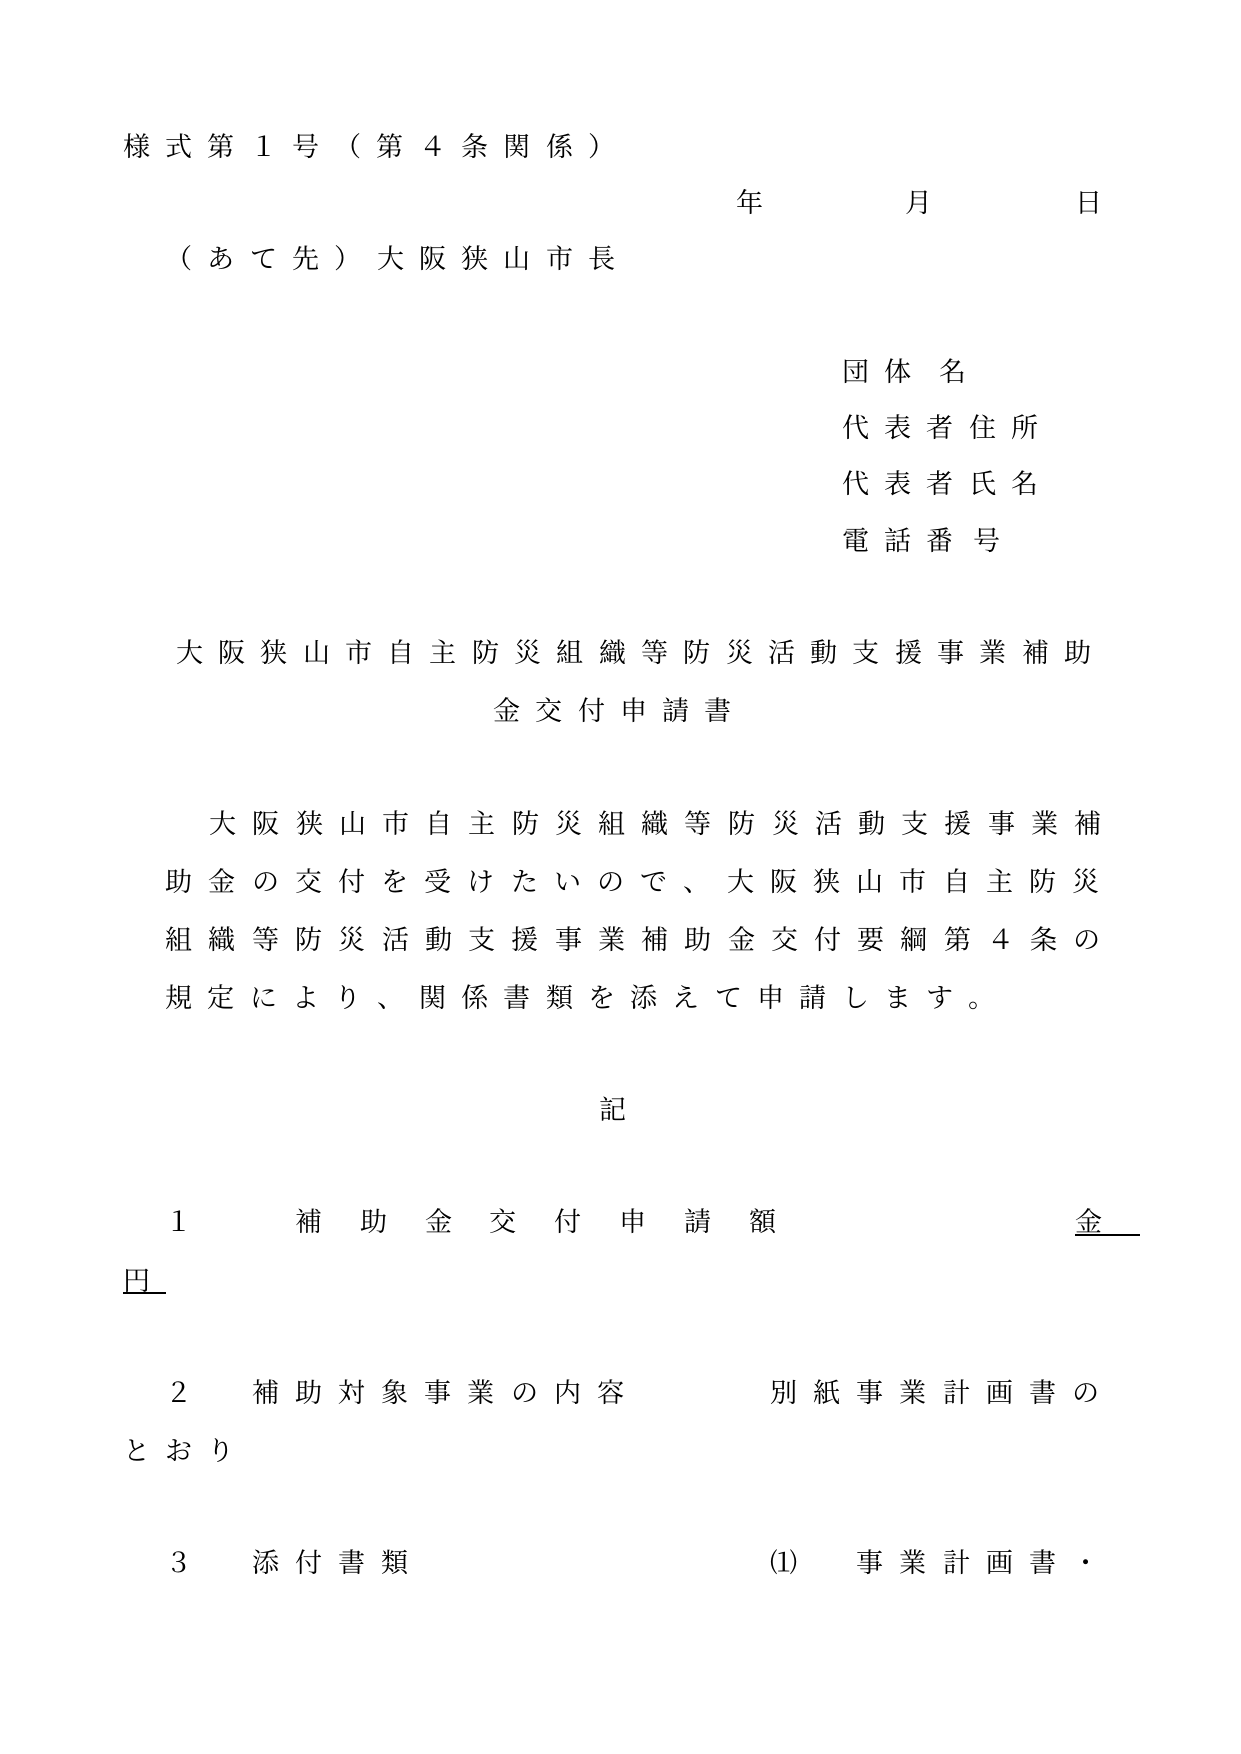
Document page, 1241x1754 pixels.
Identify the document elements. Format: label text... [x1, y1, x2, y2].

text 代表者住所 [123, 401, 1117, 451]
text 記 [123, 1083, 1117, 1133]
text 団体名 [123, 344, 1117, 395]
text 様式第１号（第４条関係） [123, 119, 1117, 170]
text 電話番号 [123, 513, 1117, 564]
text 年 月 日 [123, 176, 1117, 226]
text １ 補助金交付申請額 金 円 [123, 1195, 1117, 1303]
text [144, 1536, 1117, 1586]
text 大阪狭山市自主防災組織等防災活動支援事業補助金の交付を受けたいので、大阪狭山市自主防災組織等防災活動支援事業補助金交付要綱第４条の規定により、関係書類を添えて申請します。 [123, 796, 1117, 1021]
text （あて先）大阪狭山市長 [123, 232, 1117, 282]
text 大阪狭山市自主防災組織等防災活動支援事業補助金交付申請書 [123, 626, 1117, 734]
text 代表者氏名 [123, 457, 1117, 507]
text ２ 補助対象事業の内容 別紙事業計画書のとおり [123, 1365, 1117, 1474]
